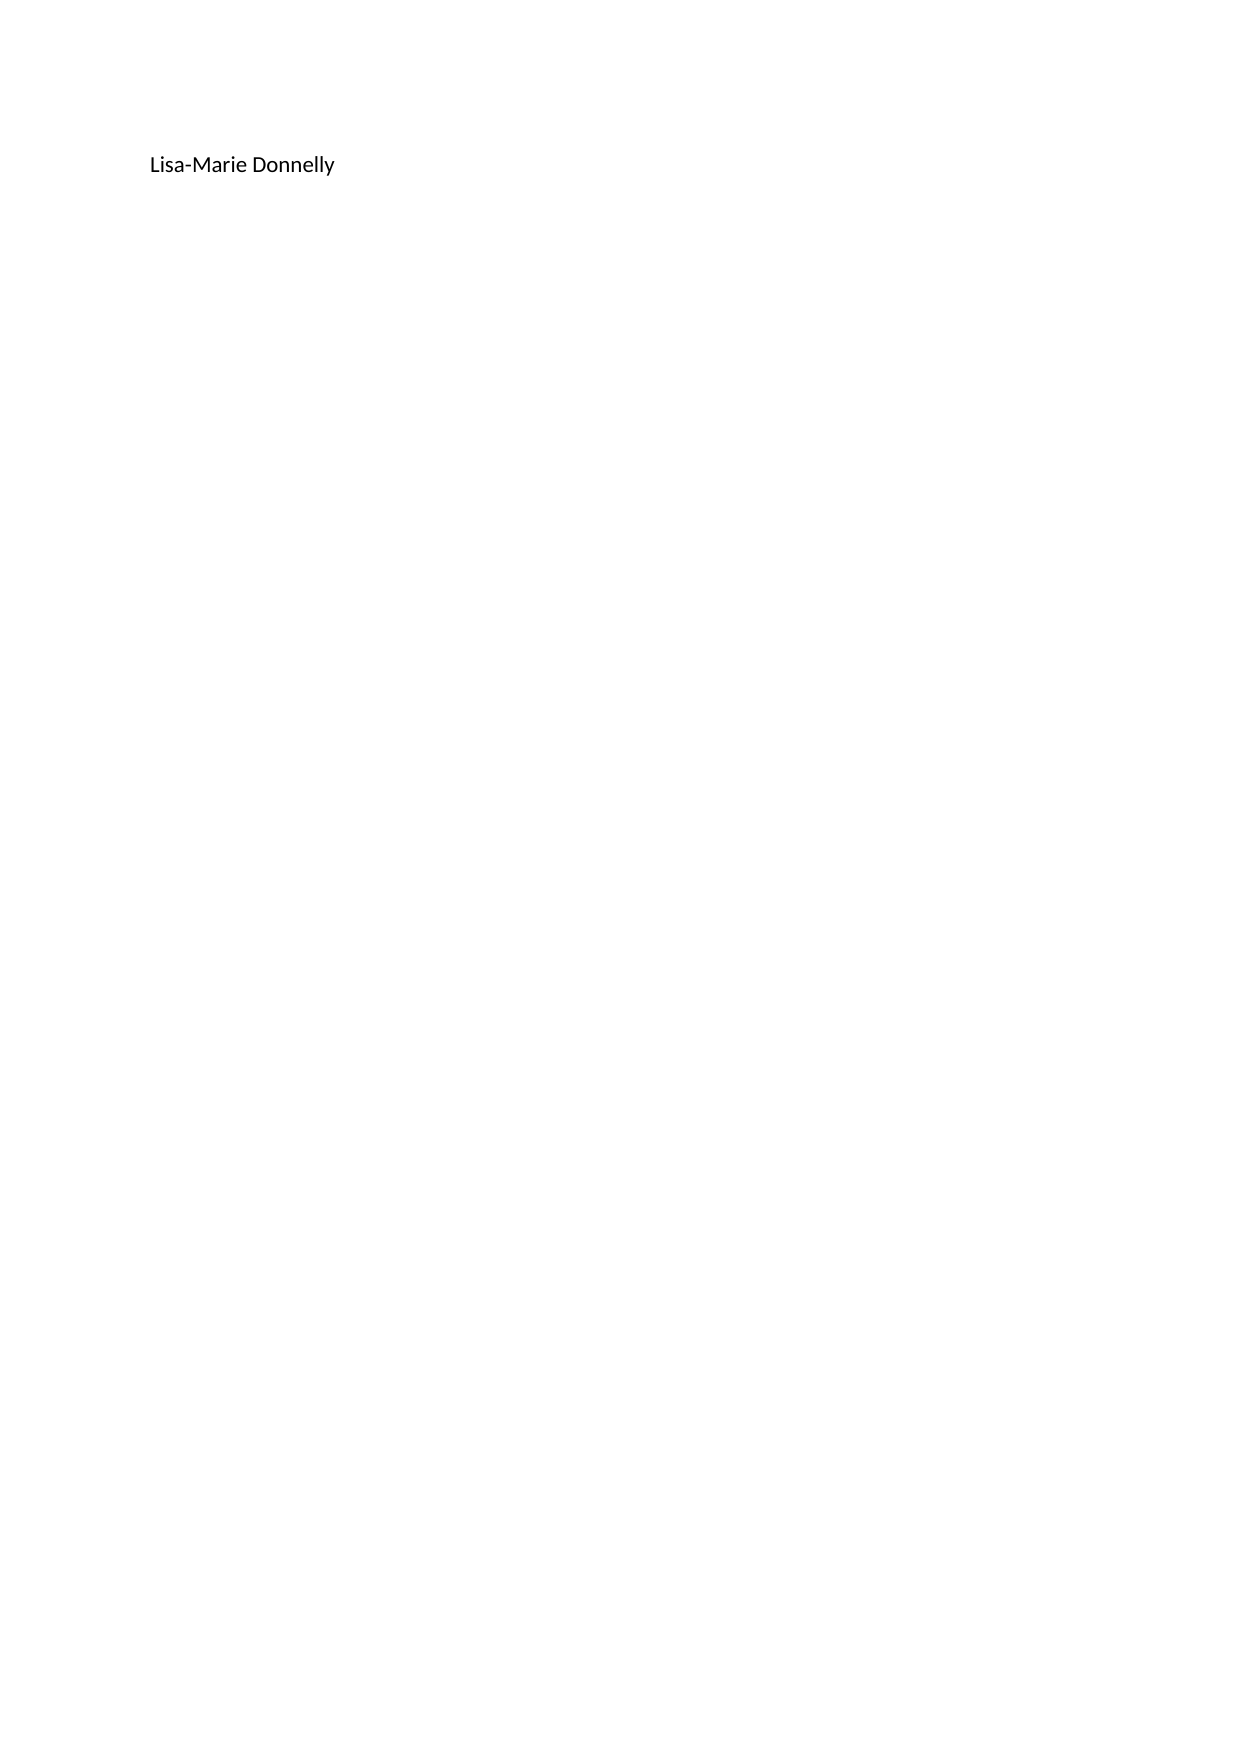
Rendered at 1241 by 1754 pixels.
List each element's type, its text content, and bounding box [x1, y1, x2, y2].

text Lisa-Marie Donnelly [150, 150, 1090, 178]
